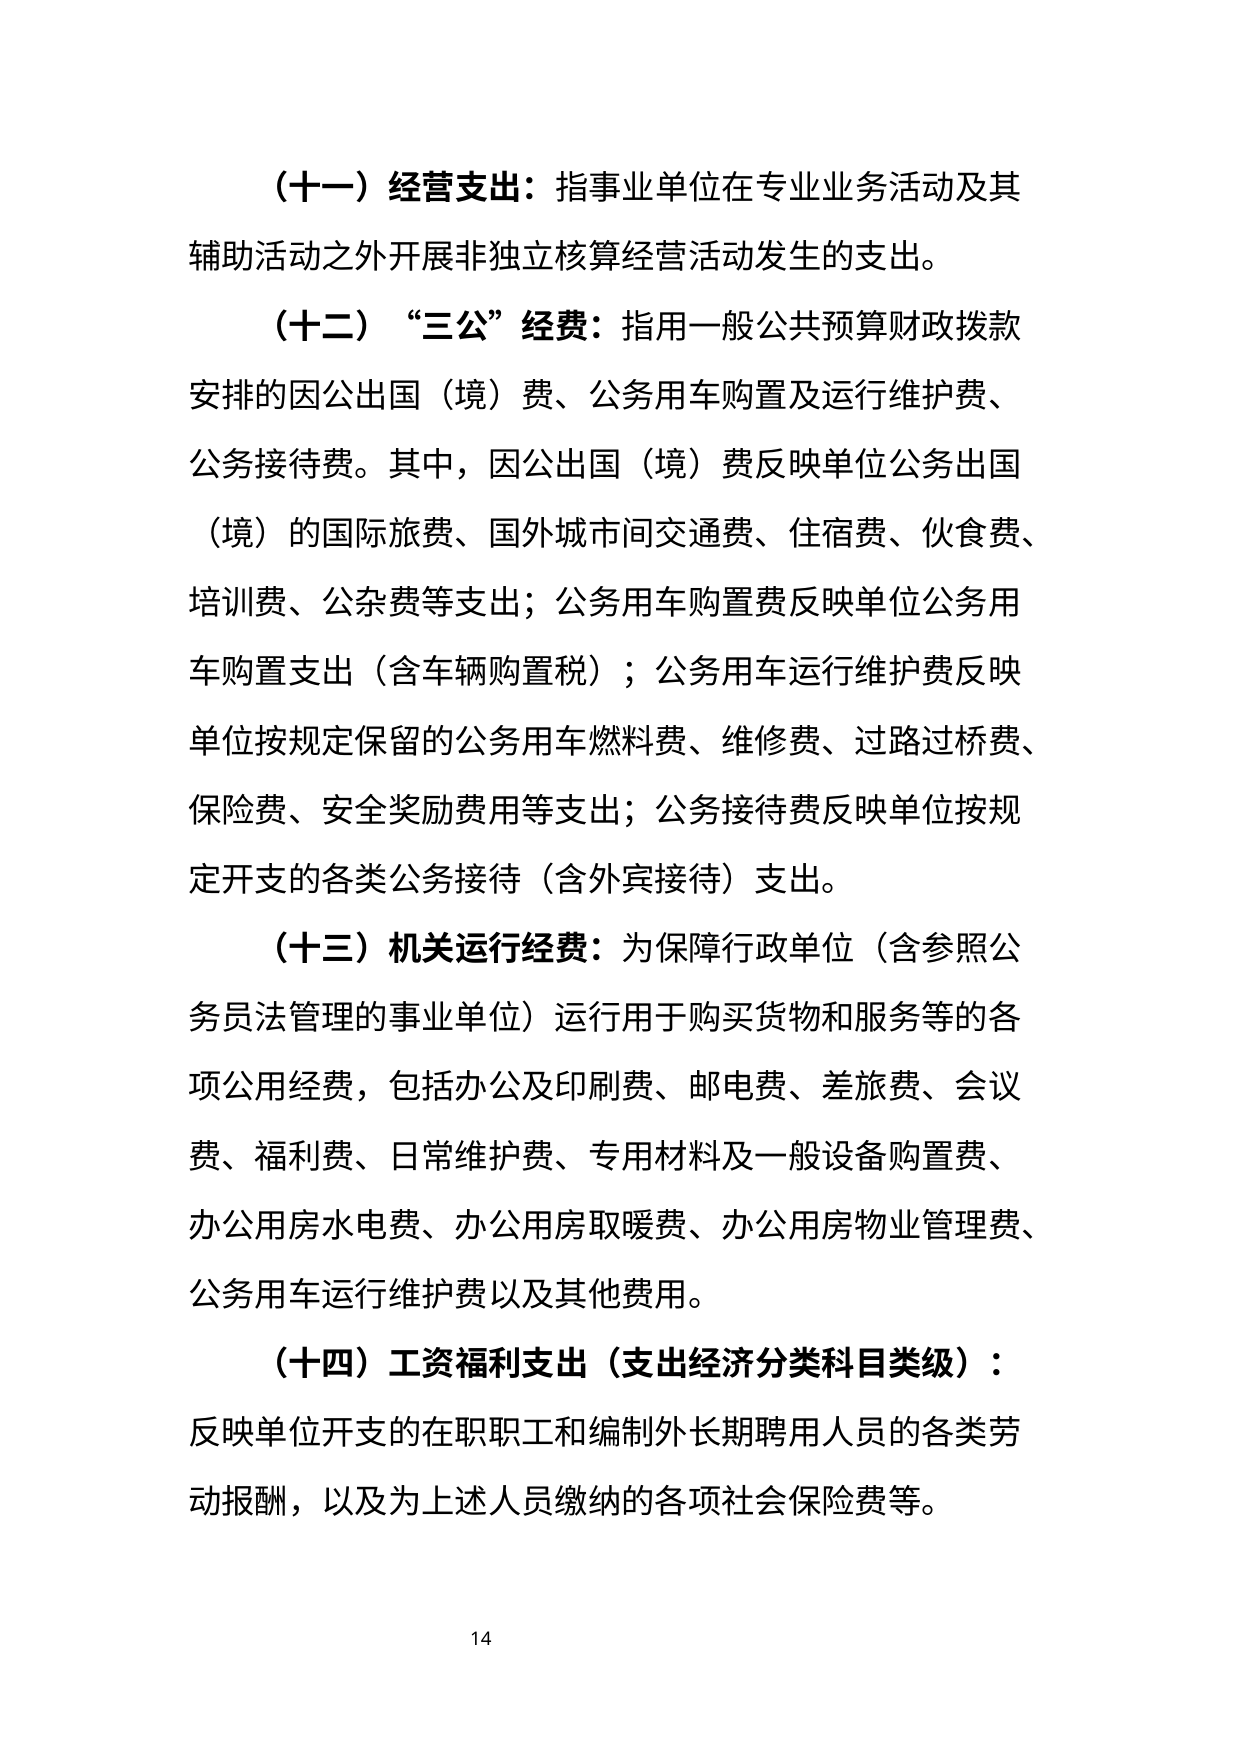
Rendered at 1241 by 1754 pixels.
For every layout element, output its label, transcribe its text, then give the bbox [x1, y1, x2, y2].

text （十一）经营支出：指事业单位在专业业务活动及其辅助活动之外开展非独立核算经营活动发生的支出。 [188, 151, 1052, 289]
text （十二）“三公”经费：指用一般公共预算财政拨款安排的因公出国（境）费、公务用车购置及运行维护费、公务接待费。其中，因公出国（境）费反映单位公务出国（境）的国际旅费、国外城市间交通费、住宿费、伙食费、培训费、公杂费等支出；公务用车购置费反映单位公务用车购置支出（含车辆购置税）；公务用车运行维护费反映单位按规定保留的公务用车燃料费、维修费、过路过桥费、保险费、安全奖励费用等支出；公务接待费反映单位按规定开支的各类公务接待（含外宾接待）支出。 [188, 763, 1052, 912]
text （十四）工资福利支出（支出经济分类科目类级）：反映单位开支的在职职工和编制外长期聘用人员的各类劳动报酬，以及为上述人员缴纳的各项社会保险费等。 [188, 1327, 1052, 1534]
text （十三）机关运行经费：为保障行政单位（含参照公务员法管理的事业单位）运行用于购买货物和服务等的各项公用经费，包括办公及印刷费、邮电费、差旅费、会议费、福利费、日常维护费、专用材料及一般设备购置费、办公用房水电费、办公用房取暖费、办公用房物业管理费、公务用车运行维护费以及其他费用。 [188, 912, 1052, 1199]
text （十二）“三公”经费：指用一般公共预算财政拨款安排的因公出国（境）费、公务用车购置及运行维护费、公务接待费。其中，因公出国（境）费反映单位公务出国（境）的国际旅费、国外城市间交通费、住宿费、伙食费、培训费、公杂费等支出；公务用车购置费反映单位公务用车购置支出（含车辆购置税）；公务用车运行维护费反映单位按规定保留的公务用车燃料费、维修费、过路过桥费、保险费、安全奖励费用等支出；公务接待费反映单位按规定开支的各类公务接待（含外宾接待）支出。 [188, 289, 1052, 507]
text （十三）机关运行经费：为保障行政单位（含参照公务员法管理的事业单位）运行用于购买货物和服务等的各项公用经费，包括办公及印刷费、邮电费、差旅费、会议费、福利费、日常维护费、专用材料及一般设备购置费、办公用房水电费、办公用房取暖费、办公用房物业管理费、公务用车运行维护费以及其他费用。 [188, 1247, 1052, 1327]
text （十二）“三公”经费：指用一般公共预算财政拨款安排的因公出国（境）费、公务用车购置及运行维护费、公务接待费。其中，因公出国（境）费反映单位公务出国（境）的国际旅费、国外城市间交通费、住宿费、伙食费、培训费、公杂费等支出；公务用车购置费反映单位公务用车购置支出（含车辆购置税）；公务用车运行维护费反映单位按规定保留的公务用车燃料费、维修费、过路过桥费、保险费、安全奖励费用等支出；公务接待费反映单位按规定开支的各类公务接待（含外宾接待）支出。 [188, 555, 1052, 715]
